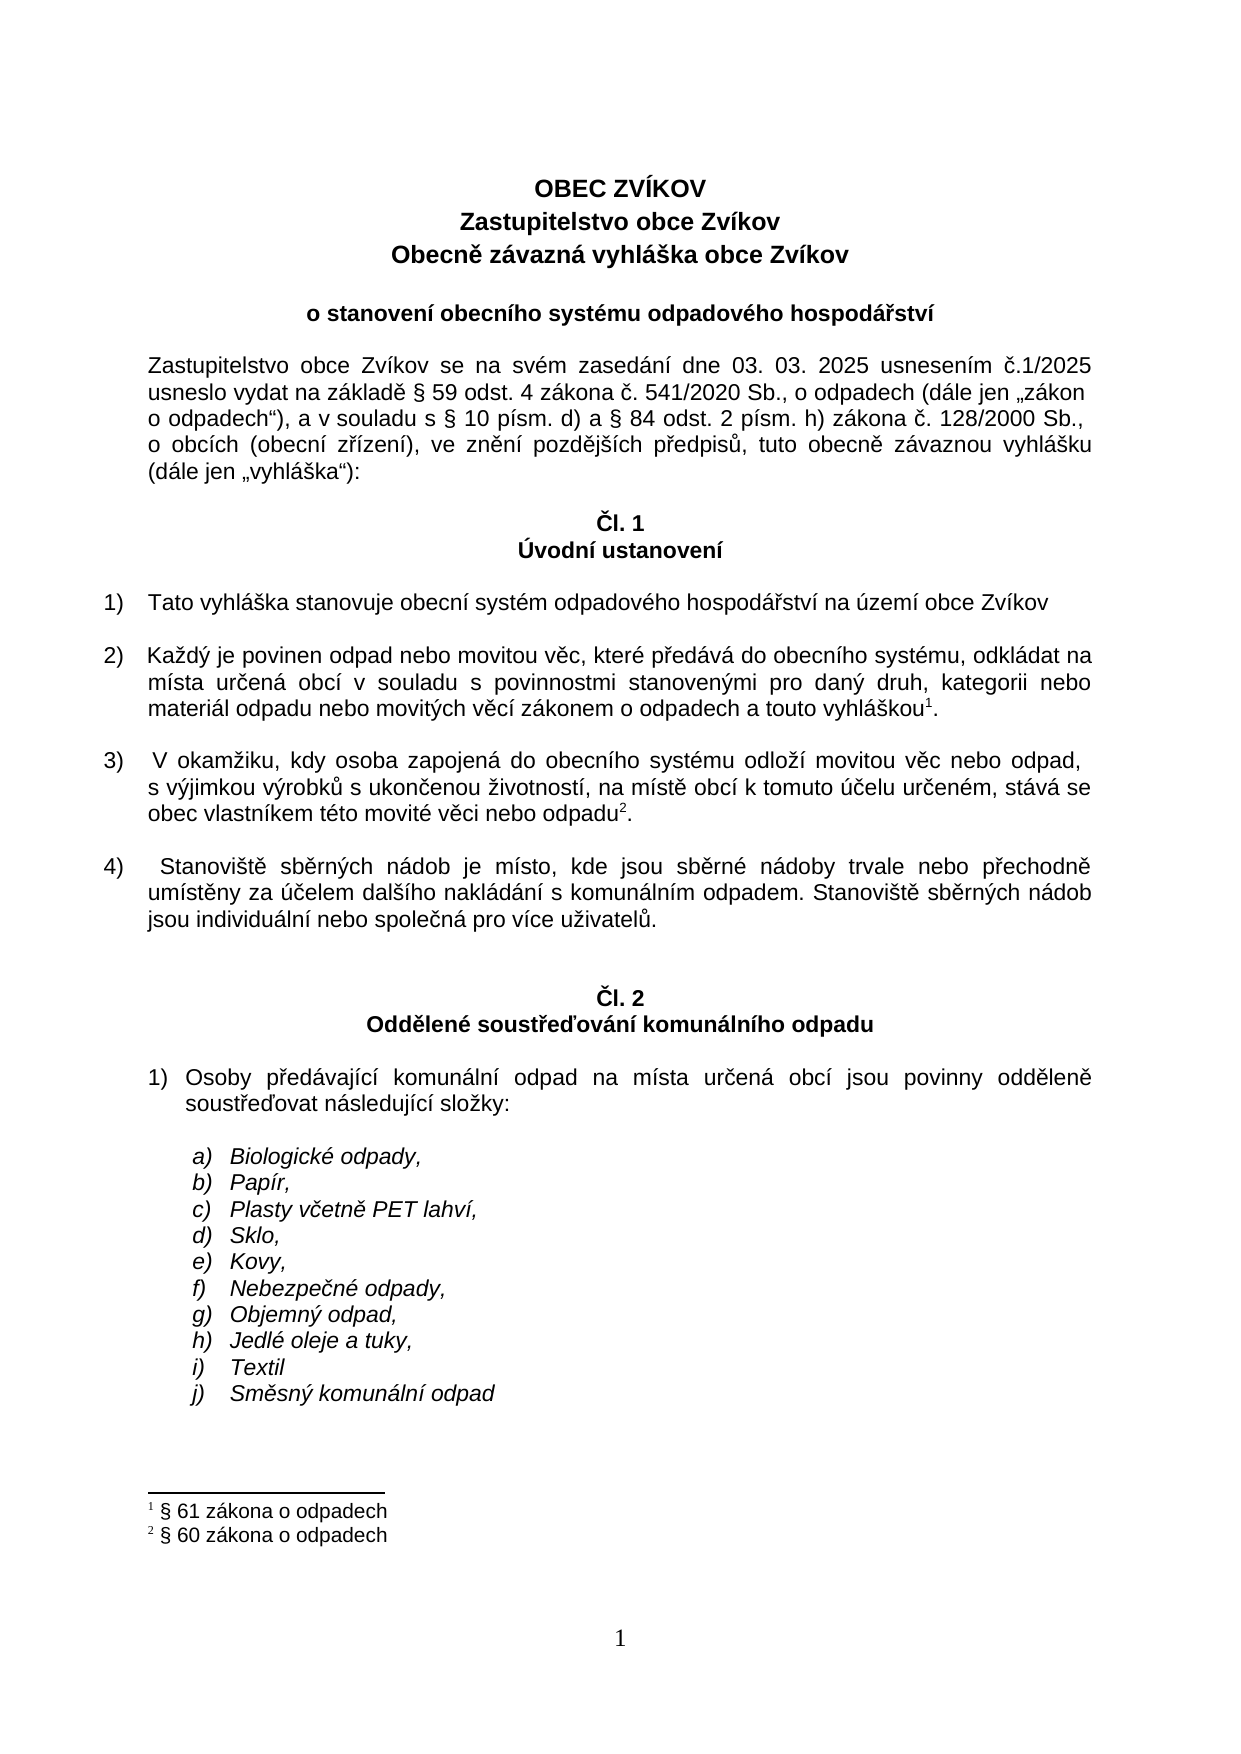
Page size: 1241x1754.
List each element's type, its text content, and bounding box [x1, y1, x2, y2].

list Jedlé oleje a tuky, [192, 1327, 1092, 1354]
text Čl. 2 [148, 985, 1092, 1011]
text Oddělené soustřeďování komunálního odpadu [148, 1011, 1092, 1037]
text Zastupitelstvo obce Zvíkov se na svém zasedání dne 03. 03. 2025 usnesením č.1/2025 usneslo vydat na základě § 59 odst. 4 zákona č. 541/2020 Sb., o odpadech (dále jen „zákon o odpadech“), a v souladu s § 10 písm. d) a § 84 odst. 2 písm. h) zákona č. 128/2000 Sb., o obcích (obecní zřízení), ve znění pozdějších předpisů, tuto obecně závaznou vyhlášku (dále jen „vyhláška“): [148, 352, 1092, 484]
list Textil [192, 1354, 1092, 1380]
list Biologické odpady, [192, 1143, 1092, 1169]
text Obecně závazná vyhláška obce Zvíkov [148, 240, 1092, 269]
text OBEC ZVÍKOV [148, 174, 1092, 203]
text Čl. 1 [148, 510, 1092, 537]
list Kovy, [192, 1248, 1092, 1274]
subtitle Úvodní ustanovení [148, 537, 1092, 563]
list Plasty včetně PET lahví, [192, 1196, 1092, 1222]
list V okamžiku, kdy osoba zapojená do obecního systému odloží movitou věc nebo odpad, s výjimkou výrobků s ukončenou životností, na místě obcí k tomuto účelu určeném, stává se obec vlastníkem této movité věci nebo odpadu. [103, 747, 1092, 827]
list Nebezpečné odpady, [192, 1274, 1092, 1301]
list Objemný odpad, [192, 1301, 1092, 1327]
list Osoby předávající komunální odpad na místa určená obcí jsou povinny odděleně soustřeďovat následující složky: [148, 1064, 1092, 1116]
list Tato vyhláška stanovuje obecní systém odpadového hospodářství na území obce Zvíkov [103, 589, 1092, 616]
list Sklo, [192, 1222, 1092, 1248]
list Směsný komunální odpad [192, 1380, 1092, 1406]
text o stanovení obecního systému odpadového hospodářství [148, 299, 1092, 326]
list Každý je povinen odpad nebo movitou věc, které předává do obecního systému, odkládat na místa určená obcí v souladu s povinnostmi stanovenými pro daný druh, kategorii nebo materiál odpadu nebo movitých věcí zákonem o odpadech a touto vyhláškou. [103, 642, 1092, 721]
text Zastupitelstvo obce Zvíkov [148, 207, 1092, 236]
list Papír, [192, 1169, 1092, 1196]
list Stanoviště sběrných nádob je místo, kde jsou sběrné nádoby trvale nebo přechodně umístěny za účelem dalšího nakládání s komunálním odpadem. Stanoviště sběrných nádob jsou individuální nebo společná pro více uživatelů. [103, 853, 1092, 932]
